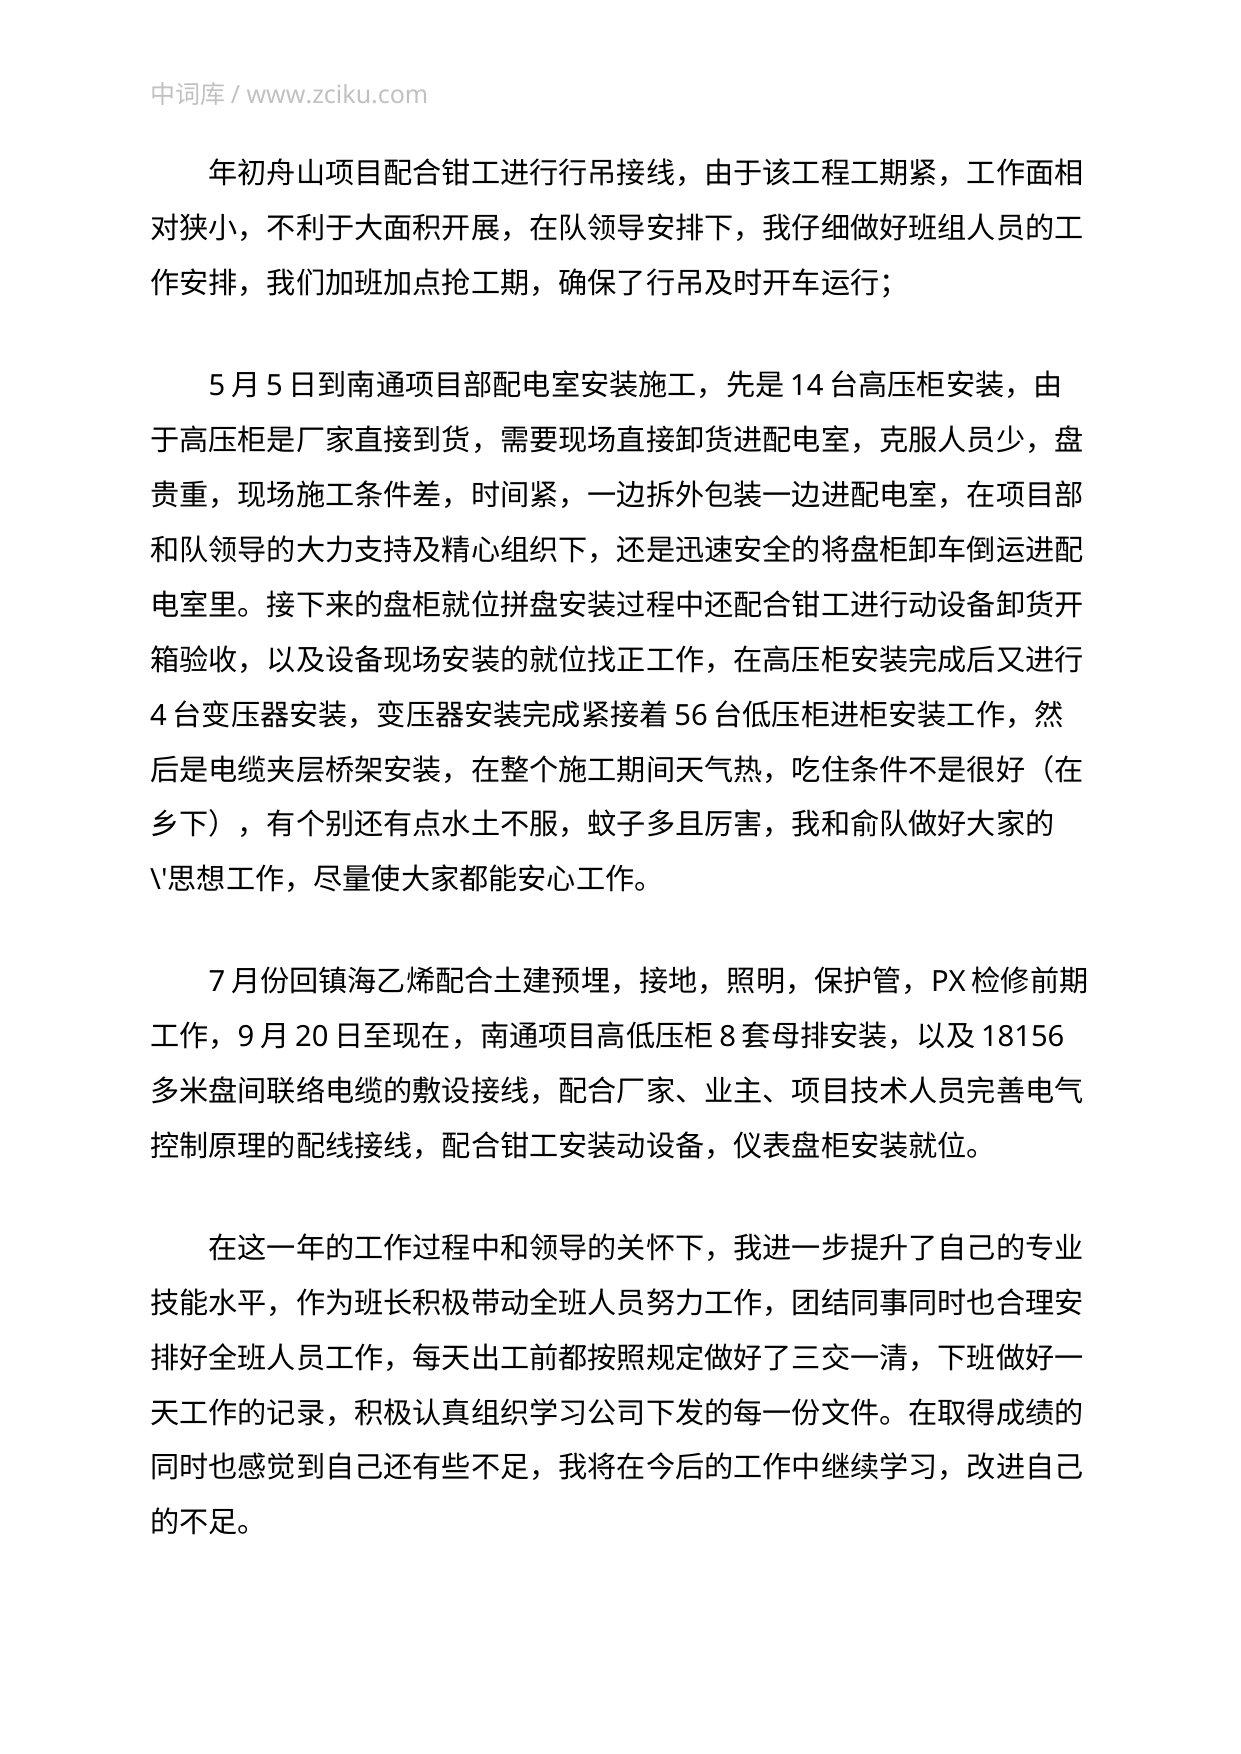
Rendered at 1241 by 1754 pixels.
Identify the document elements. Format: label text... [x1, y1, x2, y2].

text 年初舟山项目配合钳工进行行吊接线，由于该工程工期紧，工作面相对狭小，不利于大面积开展，在队领导安排下，我仔细做好班组人员的工作安排，我们加班加点抢工期，确保了行吊及时开车运行； [150, 150, 1090, 302]
text 7月份回镇海乙烯配合土建预埋，接地，照明，保护管，PX检修前期工作，9月20日至现在，南通项目高低压柜8套母排安装，以及18156多米盘间联络电缆的敷设接线，配合厂家、业主、项目技术人员完善电气控制原理的配线接线，配合钳工安装动设备，仪表盘柜安装就位。 [150, 958, 1090, 1165]
text 在这一年的工作过程中和领导的关怀下，我进一步提升了自己的专业技能水平，作为班长积极带动全班人员努力工作，团结同事同时也合理安排好全班人员工作，每天出工前都按照规定做好了三交一清，下班做好一天工作的记录，积极认真组织学习公司下发的每一份文件。在取得成绩的同时也感觉到自己还有些不足，我将在今后的工作中继续学习，改进自己的不足。 [150, 1224, 1090, 1541]
text 5月5日到南通项目部配电室安装施工，先是14台高压柜安装，由于高压柜是厂家直接到货，需要现场直接卸货进配电室，克服人员少，盘贵重，现场施工条件差，时间紧，一边拆外包装一边进配电室，在项目部和队领导的大力支持及精心组织下，还是迅速安全的将盘柜卸车倒运进配电室里。接下来的盘柜就位拼盘安装过程中还配合钳工进行动设备卸货开箱验收，以及设备现场安装的就位找正工作，在高压柜安装完成后又进行4台变压器安装，变压器安装完成紧接着56台低压柜进柜安装工作，然后是电缆夹层桥架安装，在整个施工期间天气热，吃住条件不是很好（在乡下），有个别还有点水土不服，蚊子多且厉害，我和俞队做好大家的\'思想工作，尽量使大家都能安心工作。 [150, 362, 1090, 898]
